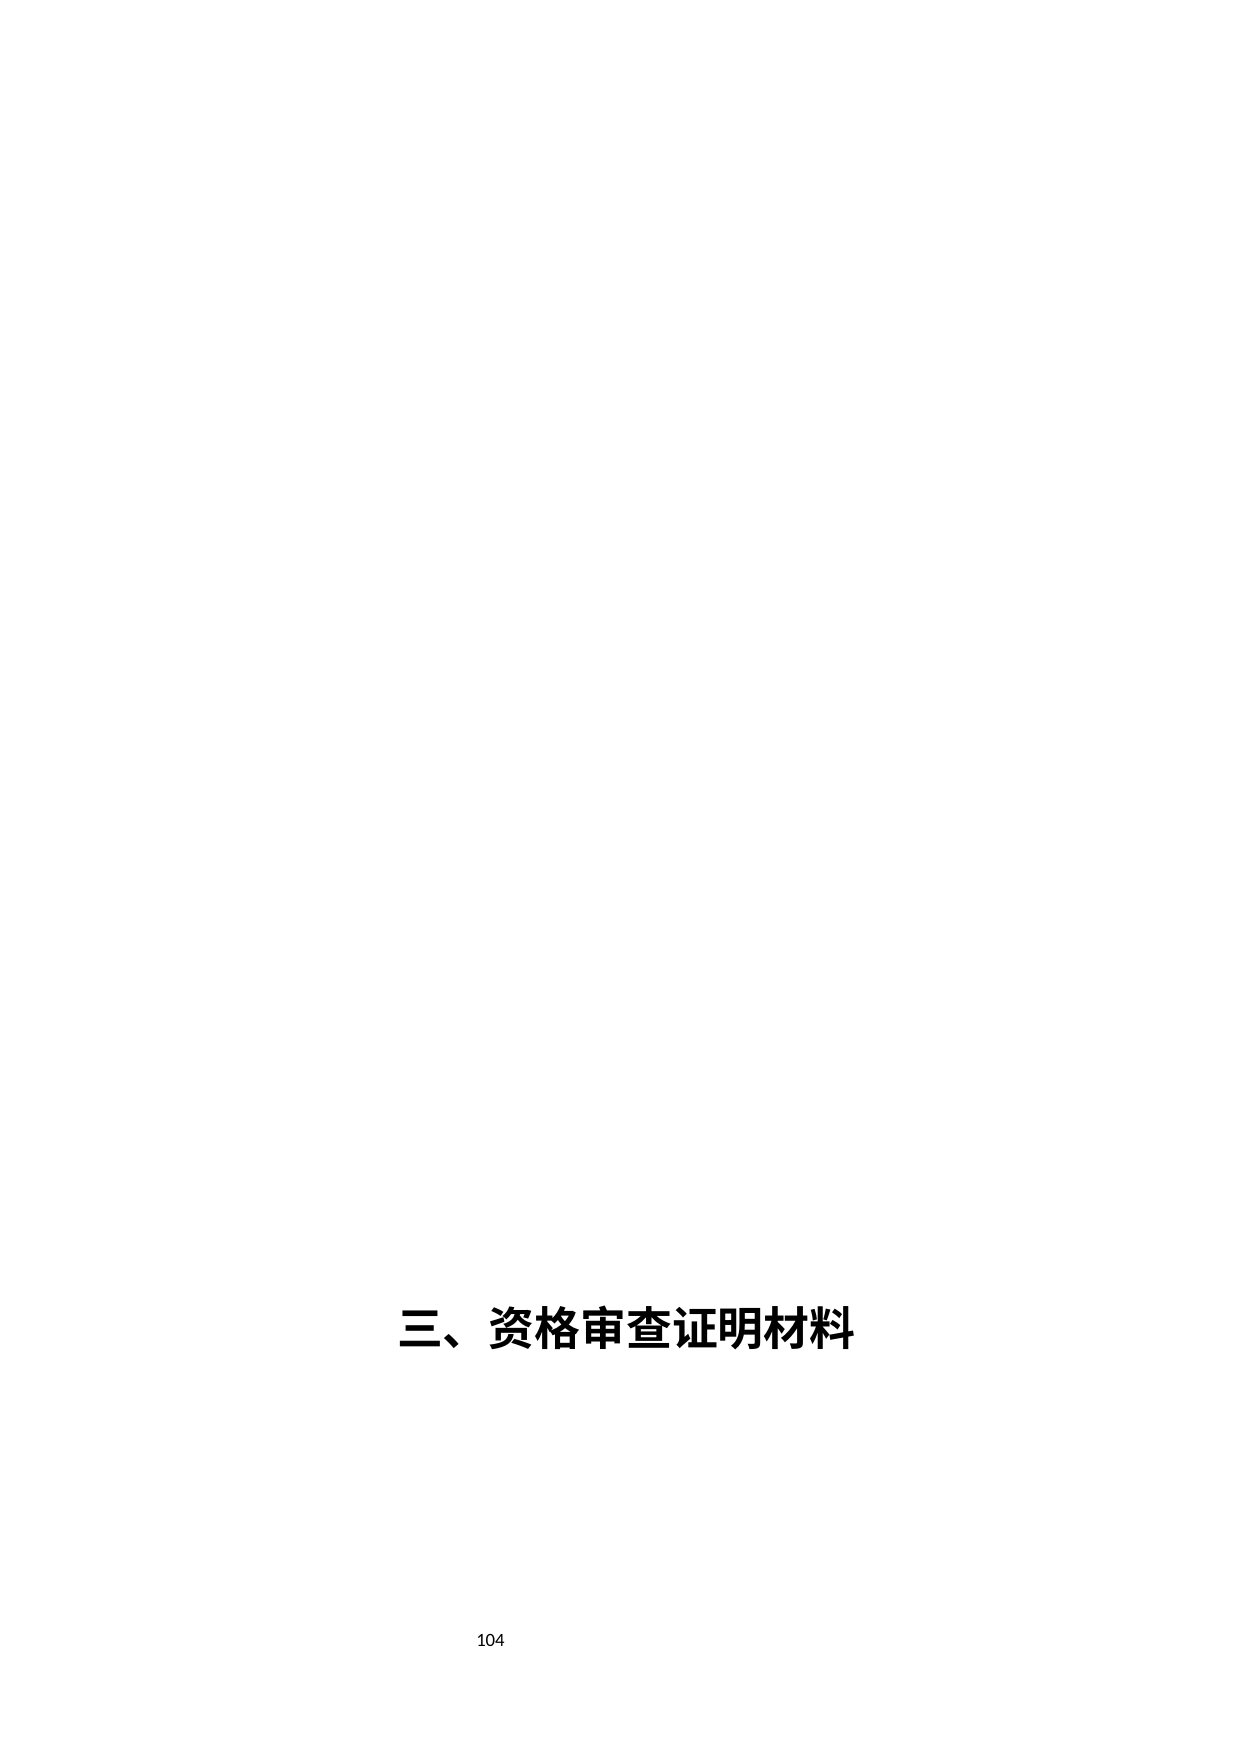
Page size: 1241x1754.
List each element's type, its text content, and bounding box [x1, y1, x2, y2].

text 三、资格审查证明材料 [165, 1276, 1087, 1374]
